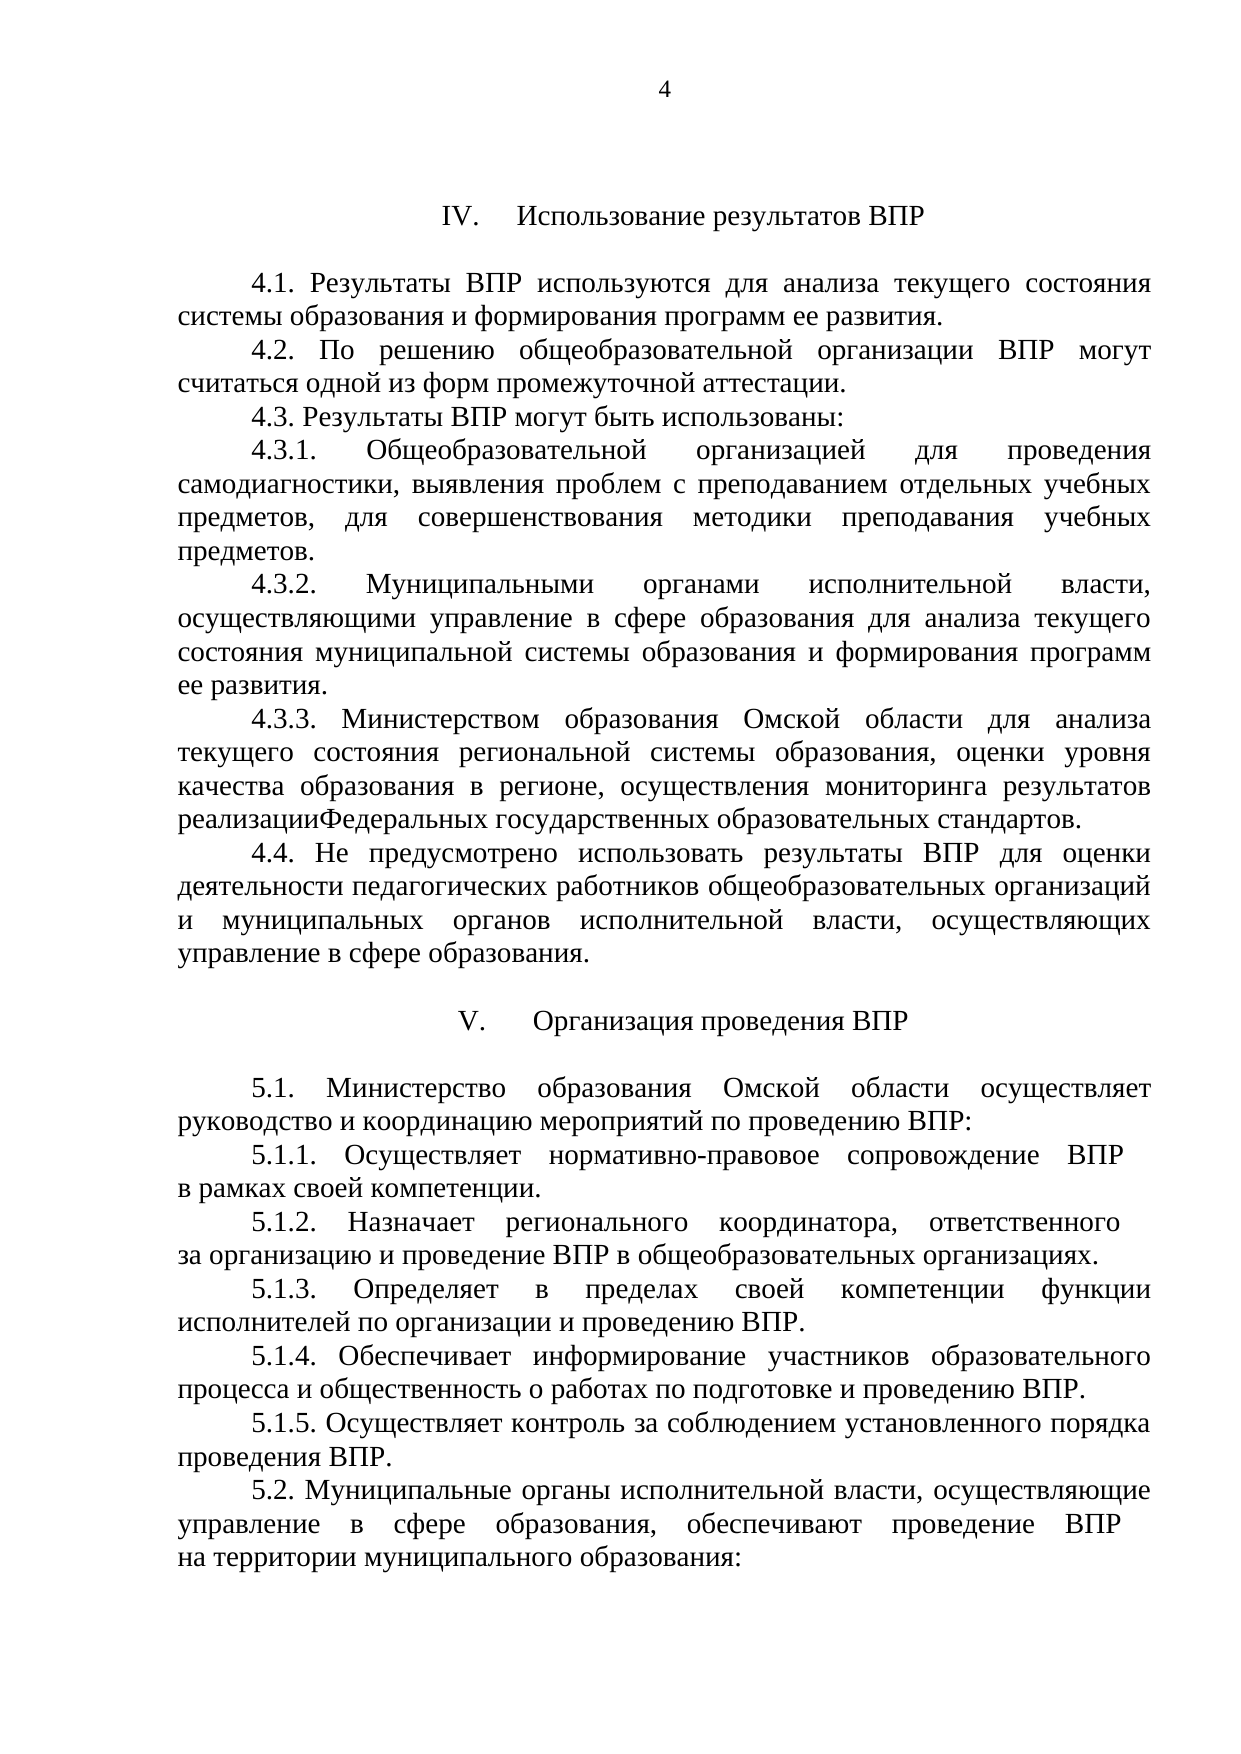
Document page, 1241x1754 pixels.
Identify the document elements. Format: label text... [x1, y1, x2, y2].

text 4.1. Результаты ВПР используются для анализа текущего состояния системы образования и формирования программ ее развития. [177, 265, 1152, 332]
text 5.1.5. Осуществляет контроль за соблюдением установленного порядка проведения ВПР. [177, 1405, 1152, 1472]
text 4.2. По решению общеобразовательной организации ВПР могут считаться одной из форм промежуточной аттестации. [177, 332, 1152, 399]
text 5.1.3. Определяет в пределах своей компетенции функции исполнителей по организации и проведению ВПР. [177, 1271, 1152, 1338]
text 5.1. Министерство образования Омской области осуществляет руководство и координацию мероприятий по проведению ВПР: [177, 1070, 1152, 1137]
text 4.3.1. Общеобразовательной организацией для проведения самодиагностики, выявления проблем с преподаванием отдельных учебных предметов, для совершенствования методики преподавания учебных предметов. [177, 432, 1152, 567]
text 4.3.2. Муниципальными органами исполнительной власти, осуществляющими управление в сфере образования для анализа текущего состояния муниципальной системы образования и формирования программ ее развития. [177, 567, 1152, 701]
text 5.1.1. Осуществляет нормативно-правовое сопровождение ВПР в рамках своей компетенции. [177, 1137, 1152, 1204]
text 4.4. Не предусмотрено использовать результаты ВПР для оценки деятельности педагогических работников общеобразовательных организаций и муниципальных органов исполнительной власти, осуществляющих управление в сфере образования. [177, 835, 1152, 969]
list Использование результатов ВПР [215, 198, 1152, 231]
text 4.3.3. Министерством образования Омской области для анализа текущего состояния региональной системы образования, оценки уровня качества образования в регионе, осуществления мониторинга результатов реализацииФедеральных государственных образовательных стандартов. [177, 701, 1152, 835]
text 5.1.4. Обеспечивает информирование участников образовательного процесса и общественность о работах по подготовке и проведению ВПР. [177, 1338, 1152, 1405]
text 4.3. Результаты ВПР могут быть использованы: [177, 399, 1152, 432]
list Организация проведения ВПР [215, 1003, 1152, 1036]
text 5.1.2. Назначает регионального координатора, ответственного за организацию и проведение ВПР в общеобразовательных организациях. [177, 1204, 1152, 1271]
text 5.2. Муниципальные органы исполнительной власти, осуществляющие управление в сфере образования, обеспечивают проведение ВПР на территории муниципального образования: [177, 1472, 1152, 1573]
